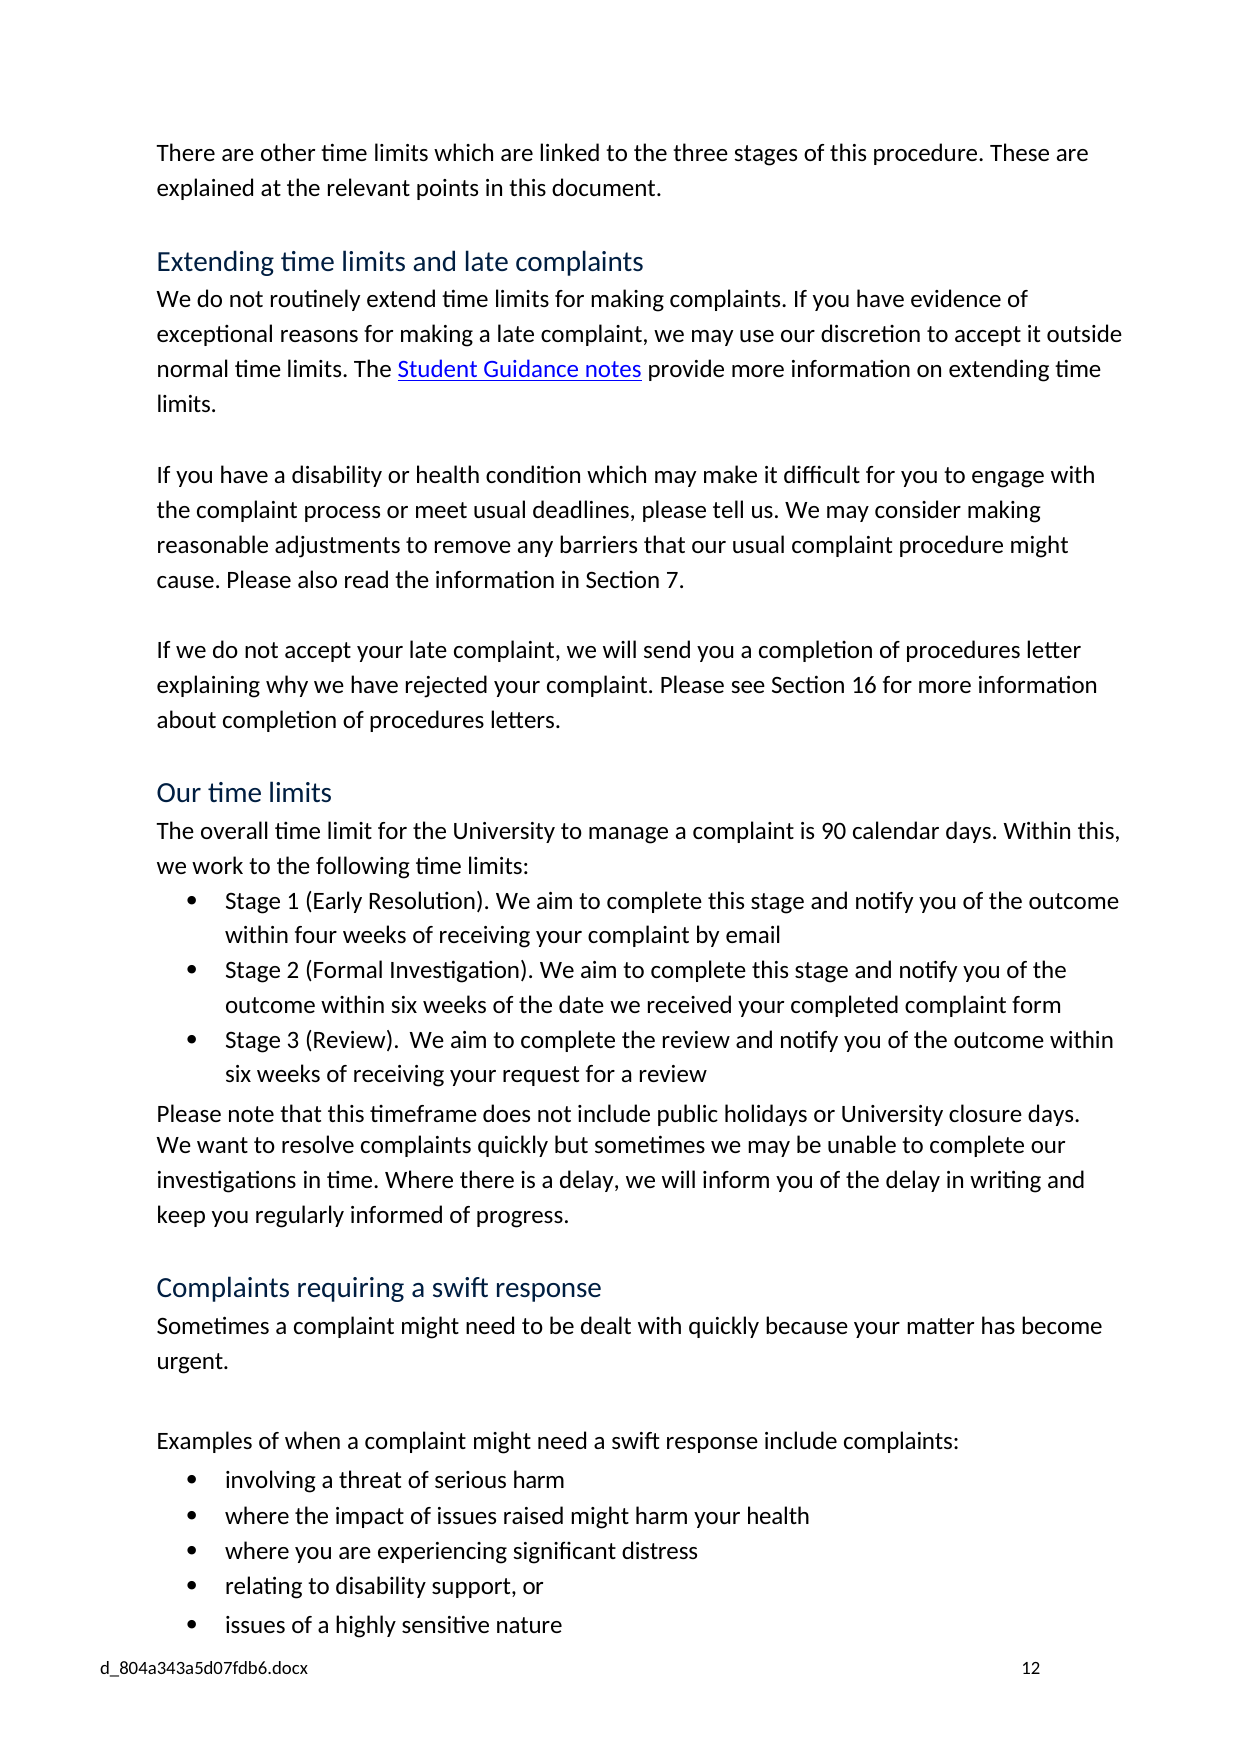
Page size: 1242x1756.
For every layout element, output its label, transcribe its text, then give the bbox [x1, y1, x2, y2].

text Extending time limits and late complaints [156, 243, 1142, 278]
list where you are experiencing significant distress [187, 1535, 1142, 1566]
list Stage 1 (Early Resolution). We aim to complete this stage and notify you of the outcome within four weeks of receiving your complaint by email [187, 885, 1121, 950]
text There are other time limits which are linked to the three stages of this procedure. These are explained at the relevant points in this document. [156, 137, 1142, 203]
text If you have a disability or health condition which may make it difficult for you to engage with the complaint process or meet usual deadlines, please tell us. We may consider making reasonable adjustments to remove any barriers that our usual complaint procedure might cause. Please also read the information in Section 7. [156, 459, 1121, 594]
text We want to resolve complaints quickly but sometimes we may be unable to complete our investigations in time. Where there is a delay, we will inform you of the delay in writing and keep you regularly informed of progress. [156, 1129, 1121, 1229]
text Sometimes a complaint might need to be dealt with quickly because your matter has become urgent. [156, 1310, 1121, 1375]
text If we do not accept your late complaint, we will send you a completion of procedures letter explaining why we have rejected your complaint. Please see Section 16 for more information about completion of procedures letters. [156, 634, 1142, 734]
list issues of a highly sensitive nature [187, 1609, 1142, 1639]
text Examples of when a complaint might need a swift response include complaints: [156, 1425, 1121, 1456]
text The overall time limit for the University to manage a complaint is 90 calendar days. Within this, we work to the following time limits: [156, 815, 1142, 880]
text Complaints requiring a swift response [156, 1269, 1142, 1305]
list involving a threat of serious harm [187, 1465, 1142, 1495]
text We do not routinely extend time limits for making complaints. If you have evidence of exceptional reasons for making a late complaint, we may use our discretion to accept it outside normal time limits. The Student Guidance notes provide more information on extending time limits. [156, 283, 1142, 419]
text Our time limits [156, 774, 1142, 810]
list Stage 3 (Review). We aim to complete the review and notify you of the outcome within six weeks of receiving your request for a review [187, 1024, 1116, 1089]
list where the impact of issues raised might harm your health [187, 1500, 1142, 1530]
text Please note that this timeframe does not include public holidays or University closure days. [156, 1098, 1142, 1129]
list Stage 2 (Formal Investigation). We aim to complete this stage and notify you of the outcome within six weeks of the date we received your completed complaint form [187, 955, 1069, 1020]
list relating to disability support, or [187, 1570, 1142, 1601]
